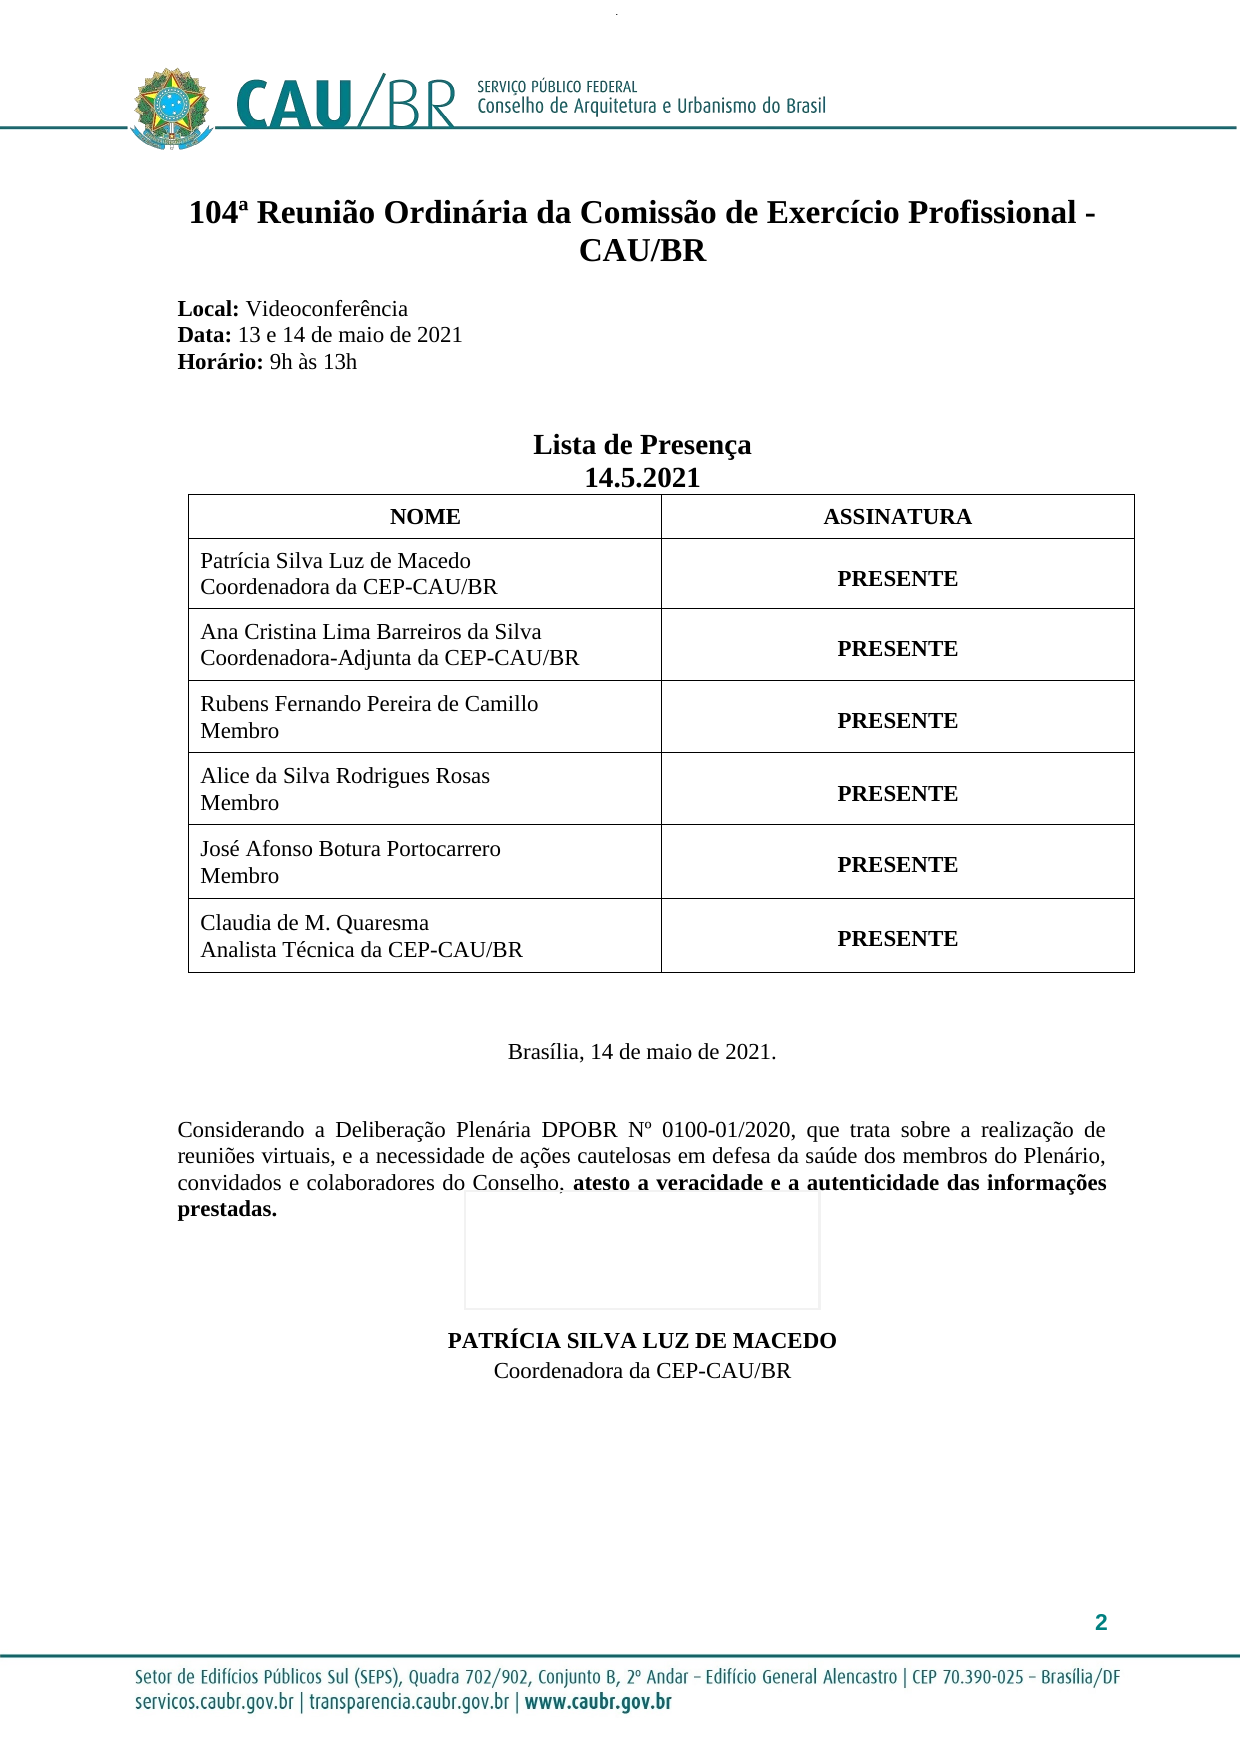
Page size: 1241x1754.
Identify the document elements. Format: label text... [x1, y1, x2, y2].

text Data: 13 e 14 de maio de 2021 [177, 321, 1107, 348]
text Considerando a Deliberação Plenária DPOBR Nº 0100-01/2020, que trata sobre a realização de reuniões virtuais, e a necessidade de ações cautelosas em defesa da saúde dos membros do Plenário, convidados e colaboradores do Conselho, atesto a veracidade e a autenticidade das informações prestadas. [177, 1116, 1107, 1221]
table_cell PRESENTE [662, 609, 1134, 680]
table_cell PRESENTE [662, 681, 1134, 752]
text PATRÍCIA SILVA LUZ DE MACEDO [177, 1327, 1107, 1353]
table_cell Alice da Silva Rodrigues Rosas Membro [189, 753, 661, 824]
picture [0, 1649, 1240, 1754]
table_cell PRESENTE [662, 899, 1134, 972]
table_cell Rubens Fernando Pereira de Camillo Membro [189, 681, 661, 752]
text Lista de Presença [177, 427, 1107, 460]
text Coordenadora da CEP-CAU/BR [177, 1357, 1107, 1384]
table_cell PRESENTE [662, 753, 1134, 824]
table_cell PRESENTE [662, 539, 1134, 608]
text 104ª Reunião Ordinária da Comissão de Exercício Profissional - CAU/BR [177, 192, 1107, 269]
table_header NOME [189, 495, 661, 538]
table_cell Patrícia Silva Luz de Macedo Coordenadora da CEP-CAU/BR [189, 539, 661, 608]
table_cell José Afonso Botura Portocarrero Membro [189, 825, 661, 898]
text Local: Videoconferência [177, 295, 1107, 321]
text Brasília, 14 de maio de 2021. [177, 1038, 1107, 1065]
table_cell Ana Cristina Lima Barreiros da Silva Coordenadora-Adjunta da CEP-CAU/BR [189, 609, 661, 680]
table_header ASSINATURA [662, 495, 1134, 538]
table_cell PRESENTE [662, 825, 1134, 898]
table_cell Claudia de M. Quaresma Analista Técnica da CEP-CAU/BR [189, 899, 661, 972]
text Horário: 9h às 13h [177, 348, 1107, 374]
picture [0, 4, 1239, 182]
text 14.5.2021 [177, 460, 1107, 494]
